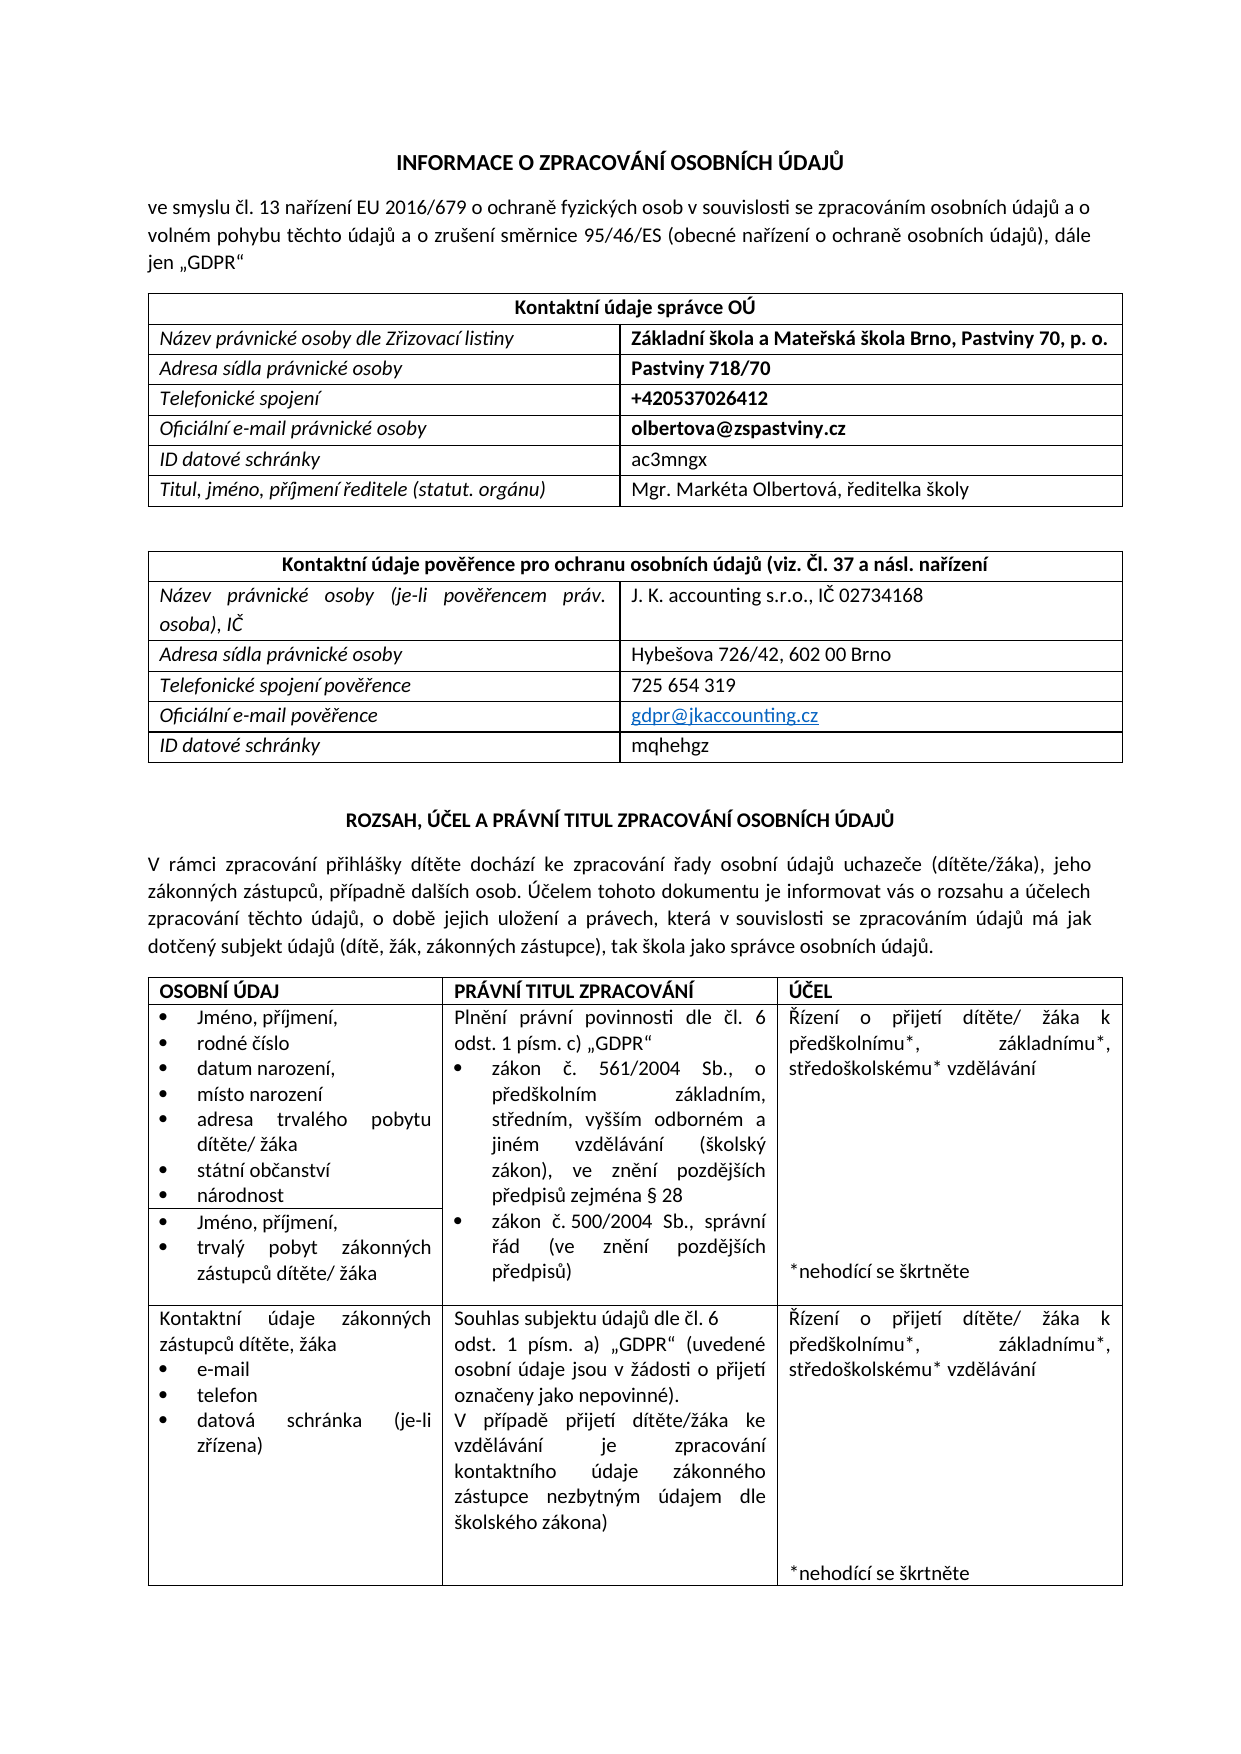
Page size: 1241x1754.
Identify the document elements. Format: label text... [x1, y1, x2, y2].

table_header ÚČEL [778, 978, 1122, 1003]
text V rámci zpracování přihlášky dítěte dochází ke zpracování řady osobní údajů uchazeče (dítěte/žáka), jeho zákonných zástupců, případně dalších osob. Účelem tohoto dokumentu je informovat vás o rozsahu a účelech zpracování těchto údajů, o době jejich uložení a právech, která v souvislosti se zpracováním údajů má jak dotčený subjekt údajů (dítě, žák, zákonných zástupce), tak škola jako správce osobních údajů. [148, 851, 1093, 958]
table_cell Titul, jméno, příjmení ředitele (statut. orgánu) [149, 476, 619, 506]
table_cell Řízení o přijetí dítěte/ žáka k předškolnímu*, základnímu*, středoškolskému* vzdělávání *nehodící se škrtněte [778, 1005, 1122, 1304]
table_header Kontaktní údaje pověřence pro ochranu osobních údajů (viz. Čl. 37 a násl. nařízení [149, 552, 1122, 581]
table_cell J. K. accounting s.r.o., IČ 02734168 [621, 582, 1122, 640]
table_cell Kontaktní údaje zákonných zástupců dítěte, žáka e-mail telefon datová schránka (je-li zřízena) [149, 1306, 442, 1585]
table_cell ac3mngx [621, 446, 1122, 475]
table_cell Telefonické spojení pověřence [149, 672, 619, 701]
table_cell Mgr. Markéta Olbertová, ředitelka školy [621, 476, 1122, 506]
table_cell Název právnické osoby (je-li pověřencem práv. osoba), IČ [149, 582, 619, 640]
table_cell Hybešova 726/42, 602 00 Brno [621, 641, 1122, 671]
table_cell Plnění právní povinnosti dle čl. 6 odst. 1 písm. c) „GDPR“ zákon č. 561/2004 Sb., o předškolním základním, středním, vyšším odborném a jiném vzdělávání (školský zákon), ve znění pozdějších předpisů zejména § 28 zákon č. 500/2004 Sb., správní řád (ve znění pozdějších předpisů) [443, 1005, 777, 1304]
table_header PRÁVNÍ TITUL ZPRACOVÁNÍ [443, 978, 777, 1003]
table_cell Pastviny 718/70 [621, 355, 1122, 384]
table_cell gdpr@jkaccounting.cz [621, 702, 1122, 731]
table_cell Oficiální e-mail právnické osoby [149, 416, 619, 445]
table_cell Adresa sídla právnické osoby [149, 355, 619, 384]
text ve smyslu čl. 13 nařízení EU 2016/679 o ochraně fyzických osob v souvislosti se zpracováním osobních údajů a o volném pohybu těchto údajů a o zrušení směrnice 95/46/ES (obecné nařízení o ochraně osobních údajů), dále jen „GDPR“ [148, 194, 1093, 275]
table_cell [778, 1306, 1122, 1585]
table_header OSOBNÍ ÚDAJ [149, 978, 442, 1003]
table_cell +420537026412 [621, 385, 1122, 414]
table_cell olbertova@zspastviny.cz [621, 416, 1122, 445]
table_cell ID datové schránky [149, 446, 619, 475]
table_cell Základní škola a Mateřská škola Brno, Pastviny 70, p. o. [621, 325, 1122, 354]
table_cell Adresa sídla právnické osoby [149, 641, 619, 671]
table_cell mqhehgz [621, 733, 1122, 762]
table_cell Jméno, příjmení, rodné číslo datum narození, místo narození adresa trvalého pobytu dítěte/ žáka státní občanství národnost [149, 1005, 442, 1208]
text ROZSAH, ÚČEL A PRÁVNÍ TITUL ZPRACOVÁNÍ OSOBNÍCH ÚDAJŮ [148, 807, 1093, 832]
table_cell 725 654 319 [621, 672, 1122, 701]
table_cell Oficiální e-mail pověřence [149, 702, 619, 731]
table_cell Jméno, příjmení, trvalý pobyt zákonných zástupců dítěte/ žáka [149, 1209, 442, 1304]
table_header Kontaktní údaje správce OÚ [149, 294, 1122, 324]
table_cell Název právnické osoby dle Zřizovací listiny [149, 325, 619, 354]
text INFORMACE O ZPRACOVÁNÍ OSOBNÍCH ÚDAJŮ [148, 148, 1093, 176]
table_cell Telefonické spojení [149, 385, 619, 414]
table_cell Souhlas subjektu údajů dle čl. 6 odst. 1 písm. a) „GDPR“ (uvedené osobní údaje jsou v žádosti o přijetí označeny jako nepovinné). V případě přijetí dítěte/žáka ke vzdělávání je zpracování kontaktního údaje zákonného zástupce nezbytným údajem dle školského zákona) [443, 1306, 777, 1585]
table_cell ID datové schránky [149, 733, 619, 762]
